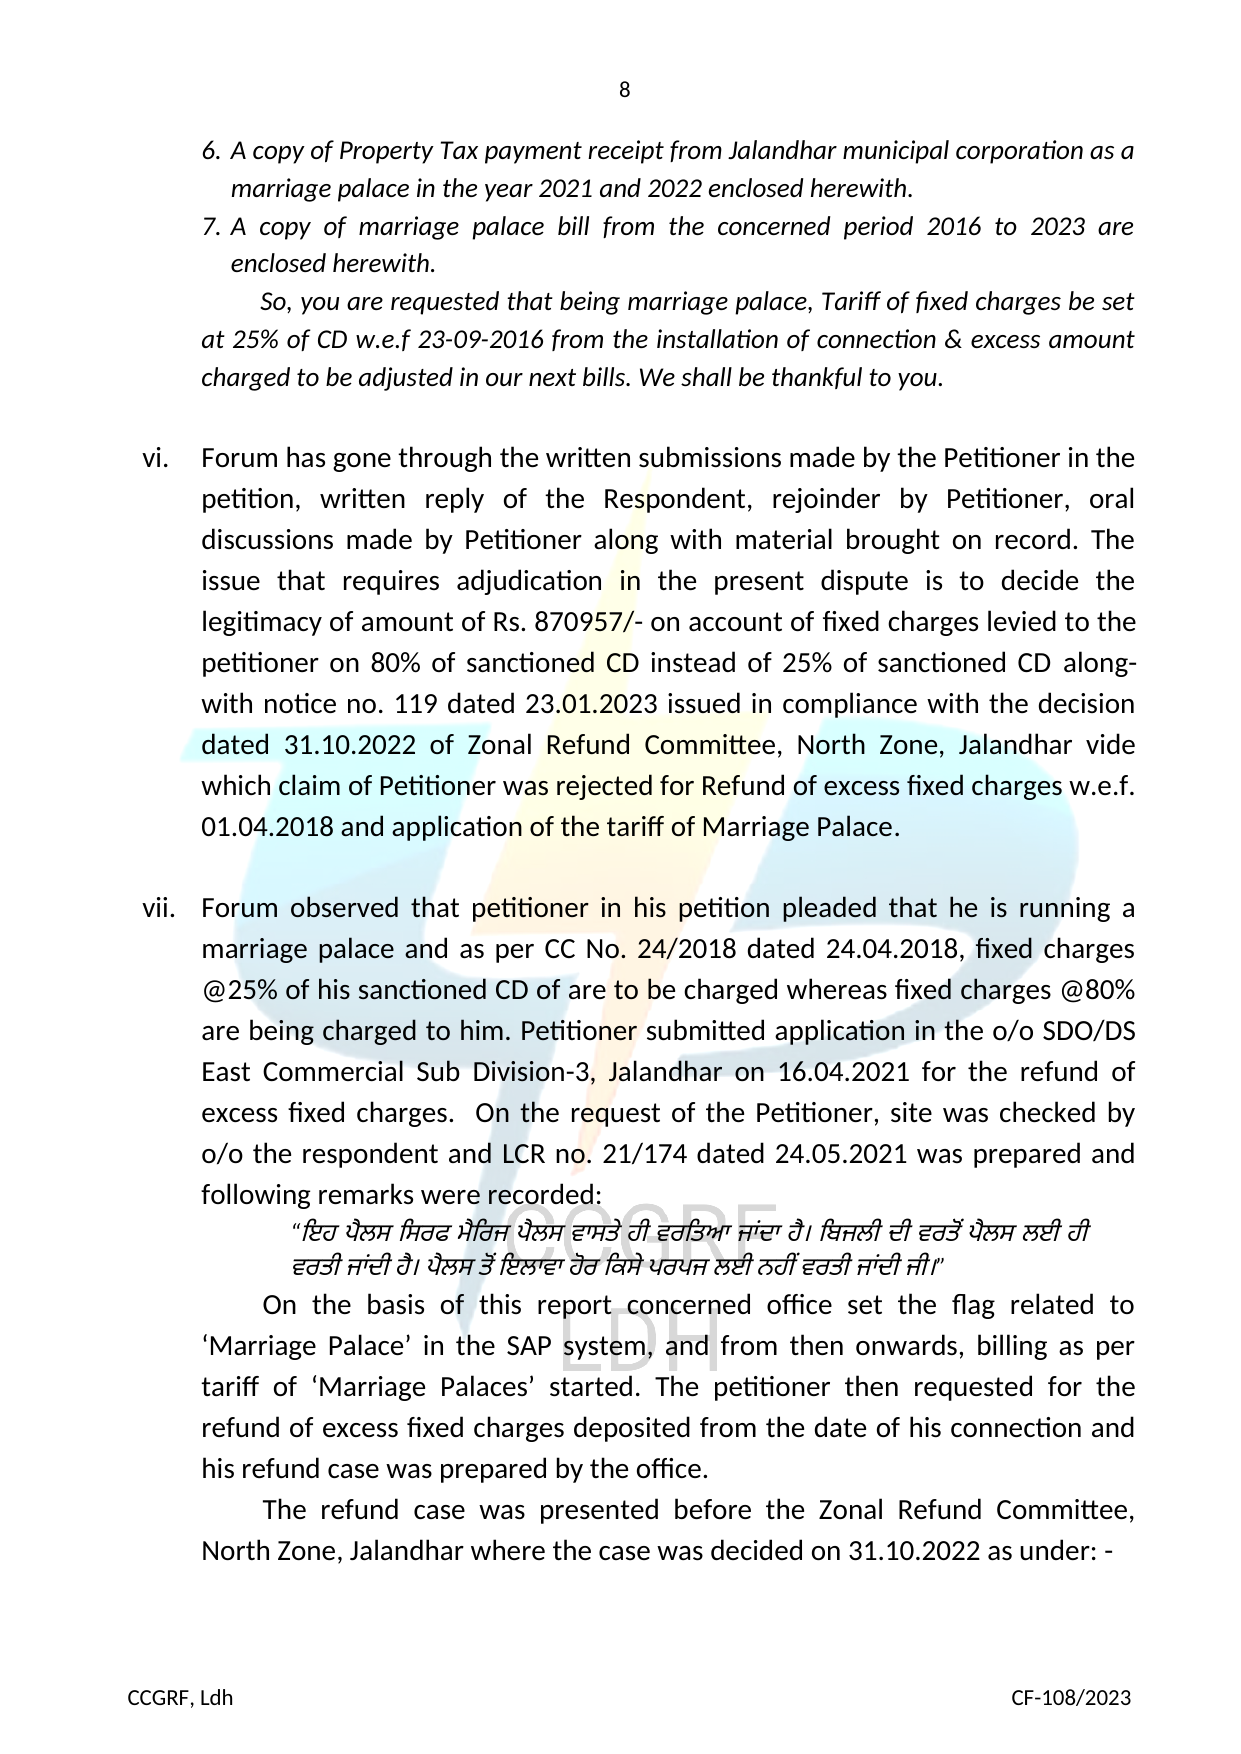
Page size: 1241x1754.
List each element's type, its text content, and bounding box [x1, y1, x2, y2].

list “ਇਹ ਪੈਲਸ ਸਿਰਫ ਮੈਰਿਜ ਪੈਲਸ ਵਾਸਤੇ ਹੀ ਵਰਤਿਆ ਜਾਂਦਾ ਹੈ। ਬਿਜਲੀ ਦੀ ਵਰਤੋਂ ਪੈਲਸ ਲਈ ਹੀ ਵਰਤੀ ਜਾਂਦੀ ਹੈ। ਪੈਲਸ ਤੋਂ ਇਲਾਵਾ ਹੋਰ ਕਿਸੇ ਪਰਪਜ ਲਈ ਨਹੀਂ ਵਰਤੀ ਜਾਂਦੀ ਜੀ।” [290, 1217, 1087, 1286]
text On the basis of this report concerned office set the flag related to ‘Marriage Palace’ in the SAP system, and from then onwards, billing as per tariff of ‘Marriage Palaces’ started. The petitioner then requested for the refund of excess fixed charges deposited from the date of his connection and his refund case was prepared by the office. [201, 1286, 1137, 1485]
list A copy of marriage palace bill from the concerned period 2016 to 2023 are enclosed herewith. [201, 209, 1137, 280]
text The refund case was presented before the Zonal Refund Committee, North Zone, Jalandhar where the case was decided on 31.10.2022 as under: - [201, 1491, 1137, 1567]
list A copy of Property Tax payment receipt from Jalandhar municipal corporation as a marriage palace in the year 2021 and 2022 enclosed herewith. [201, 133, 1137, 204]
list Forum observed that petitioner in his petition pleaded that he is running a marriage palace and as per CC No. 24/2018 dated 24.04.2018, fixed charges @25% of his sanctioned CD of are to be charged whereas fixed charges @80% are being charged to him. Petitioner submitted application in the o/o SDO/DS East Commercial Sub Division-3, Jalandhar on 16.04.2021 for the refund of excess fixed charges. On the request of the Petitioner, site was checked by o/o the respondent and LCR no. 21/174 dated 24.05.2021 was prepared and following remarks were recorded: [142, 889, 1137, 1212]
list So, you are requested that being marriage palace, Tariff of fixed charges be set at 25% of CD w.e.f 23-09-2016 from the installation of connection & excess amount charged to be adjusted in our next bills. We shall be thankful to you. [201, 284, 1137, 393]
list Forum has gone through the written submissions made by the Petitioner in the petition, written reply of the Respondent, rejoinder by Petitioner, oral discussions made by Petitioner along with material brought on record. The issue that requires adjudication in the present dispute is to decide the legitimacy of amount of Rs. 870957/- on account of fixed charges levied to the petitioner on 80% of sanctioned CD instead of 25% of sanctioned CD along-with notice no. 119 dated 23.01.2023 issued in compliance with the decision dated 31.10.2022 of Zonal Refund Committee, North Zone, Jalandhar vide which claim of Petitioner was rejected for Refund of excess fixed charges w.e.f. 01.04.2018 and application of the tariff of Marriage Palace. [142, 439, 1137, 843]
